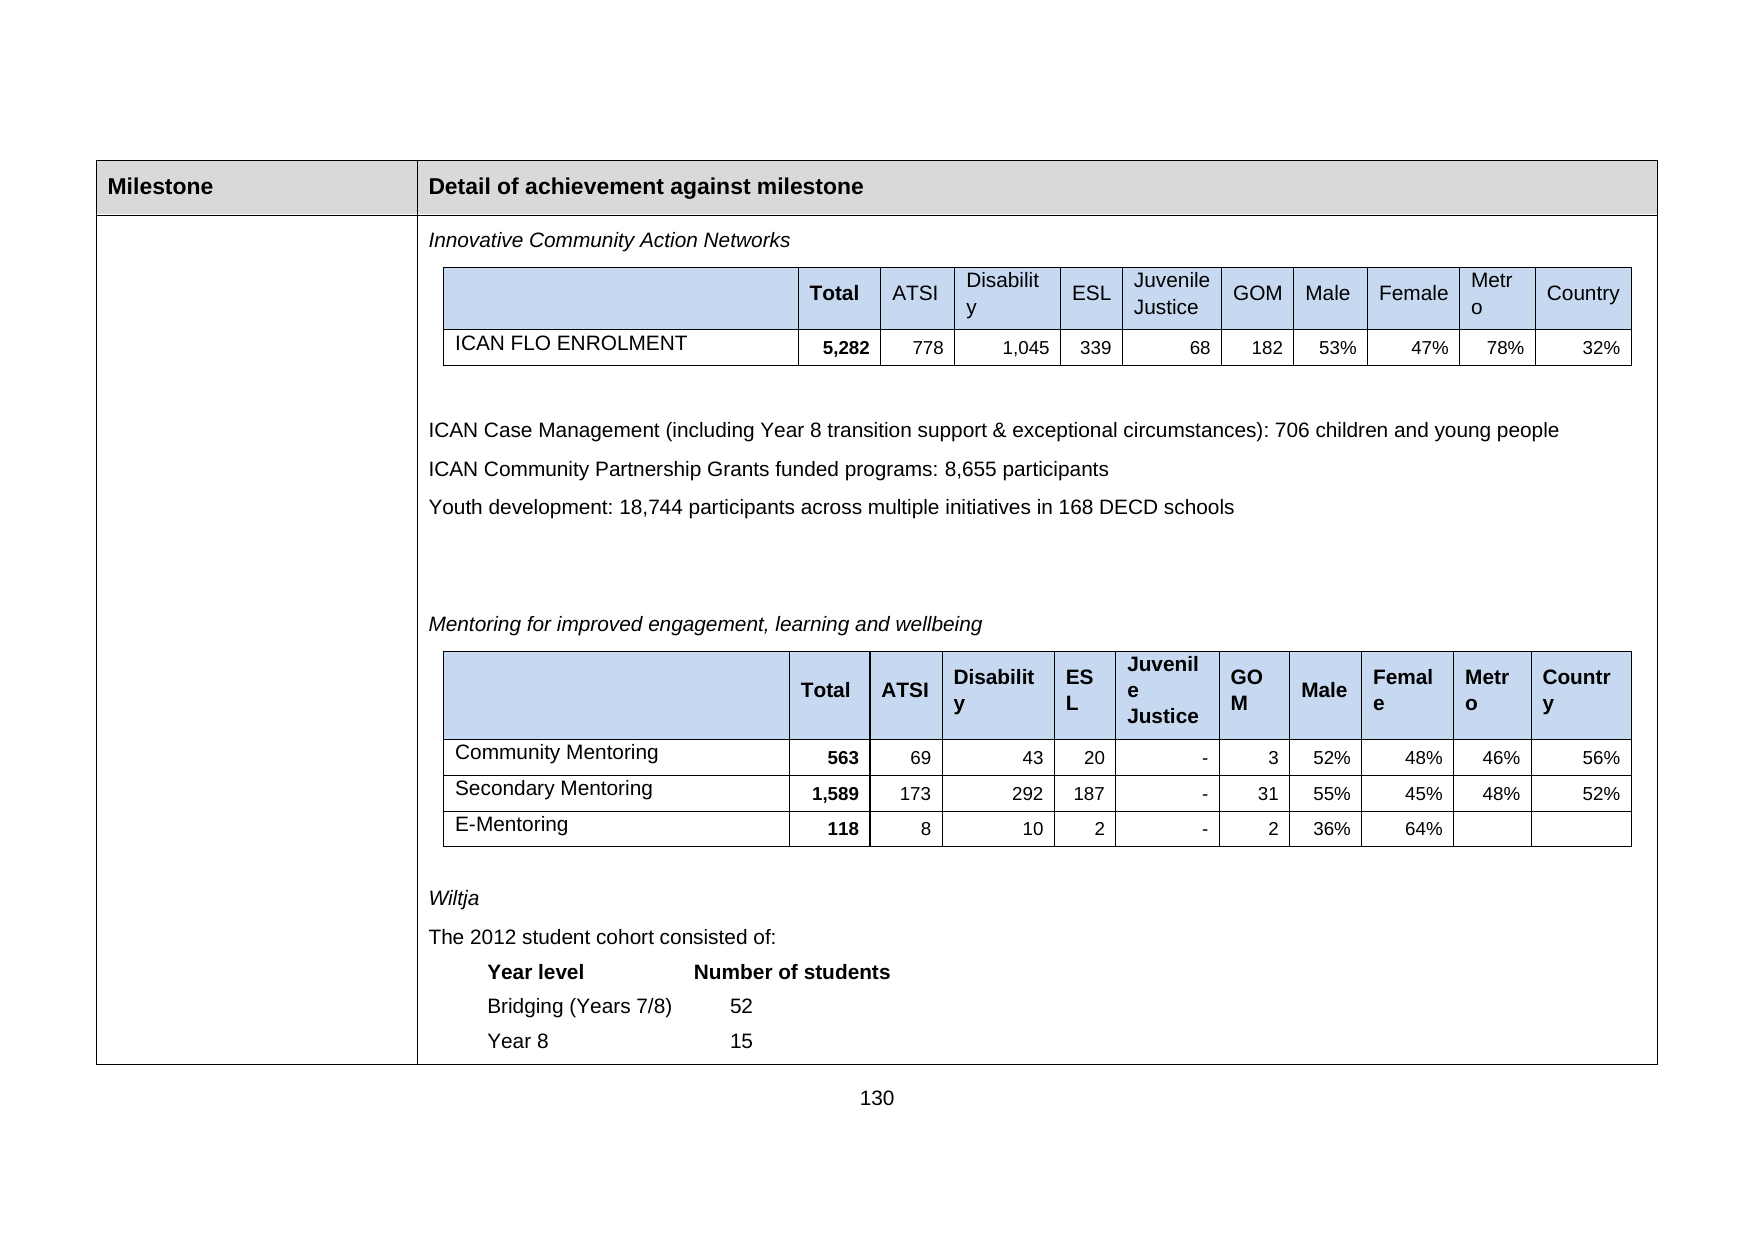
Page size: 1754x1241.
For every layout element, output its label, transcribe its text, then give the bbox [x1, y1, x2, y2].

table_header Detail of achievement against milestone [418, 161, 1657, 214]
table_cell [418, 216, 1657, 1064]
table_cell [97, 216, 417, 1064]
table_header Milestone [97, 161, 417, 214]
